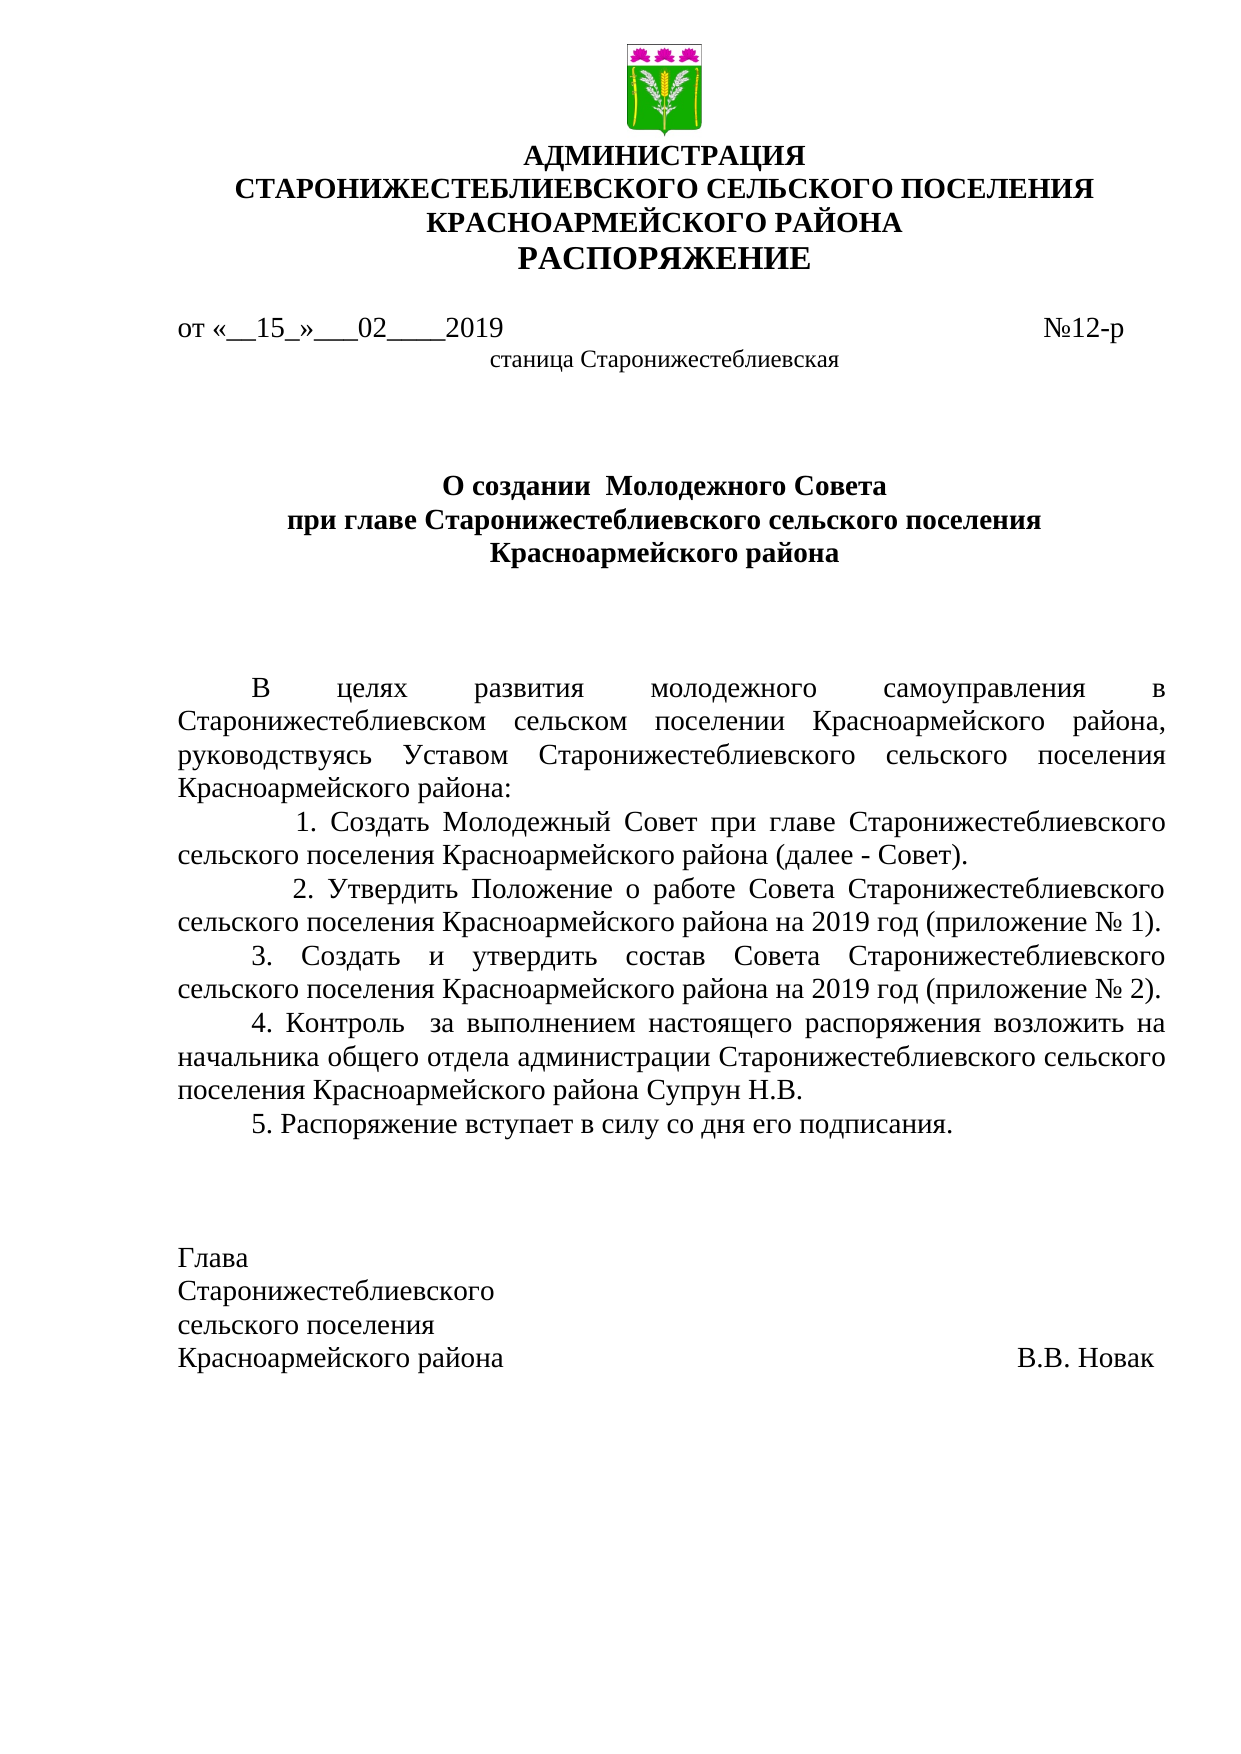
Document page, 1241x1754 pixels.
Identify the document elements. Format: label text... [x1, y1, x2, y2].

text Старонижестеблиевского [177, 1273, 1167, 1307]
text сельского поселения [177, 1307, 1167, 1341]
text Красноармейского района [177, 536, 1152, 569]
picture [627, 44, 702, 138]
text Глава [177, 1240, 1167, 1273]
text станица Старонижестеблиевская [177, 344, 1152, 373]
text 5. Распоряжение вступает в силу со дня его подписания. [177, 1106, 1167, 1139]
text от «__15_»___02____2019 №12-р [177, 310, 1152, 344]
text 1. Создать Молодежный Совет при главе Старонижестеблиевского сельского поселения Красноармейского района (далее - Совет). [177, 804, 1167, 871]
text О создании Молодежного Совета [177, 468, 1152, 502]
text 4. Контроль за выполнением настоящего распоряжения возложить на начальника общего отдела администрации Старонижестеблиевского сельского поселения Красноармейского района Супрун Н.В. [177, 1005, 1167, 1106]
text СТАРОНИЖЕСТЕБЛИЕВСКОГО СЕЛЬСКОГО ПОСЕЛЕНИЯ [177, 171, 1152, 205]
text 2. Утвердить Положение о работе Совета Старонижестеблиевского сельского поселения Красноармейского района на 2019 год (приложение № 1). [177, 871, 1167, 938]
text В целях развития молодежного самоуправления в Старонижестеблиевском сельском поселении Красноармейского района, руководствуясь Уставом Старонижестеблиевского сельского поселения Красноармейского района: [177, 670, 1167, 804]
text 3. Создать и утвердить состав Совета Старонижестеблиевского сельского поселения Красноармейского района на 2019 год (приложение № 2). [177, 938, 1167, 1005]
text при главе Старонижестеблиевского сельского поселения [177, 502, 1152, 536]
text РАСПОРЯЖЕНИЕ [177, 238, 1152, 277]
text КРАСНОАРМЕЙСКОГО РАЙОНА [177, 205, 1152, 238]
text Красноармейского района В.В. Новак [177, 1341, 1167, 1374]
text АДМИНИСТРАЦИЯ [177, 138, 1152, 171]
